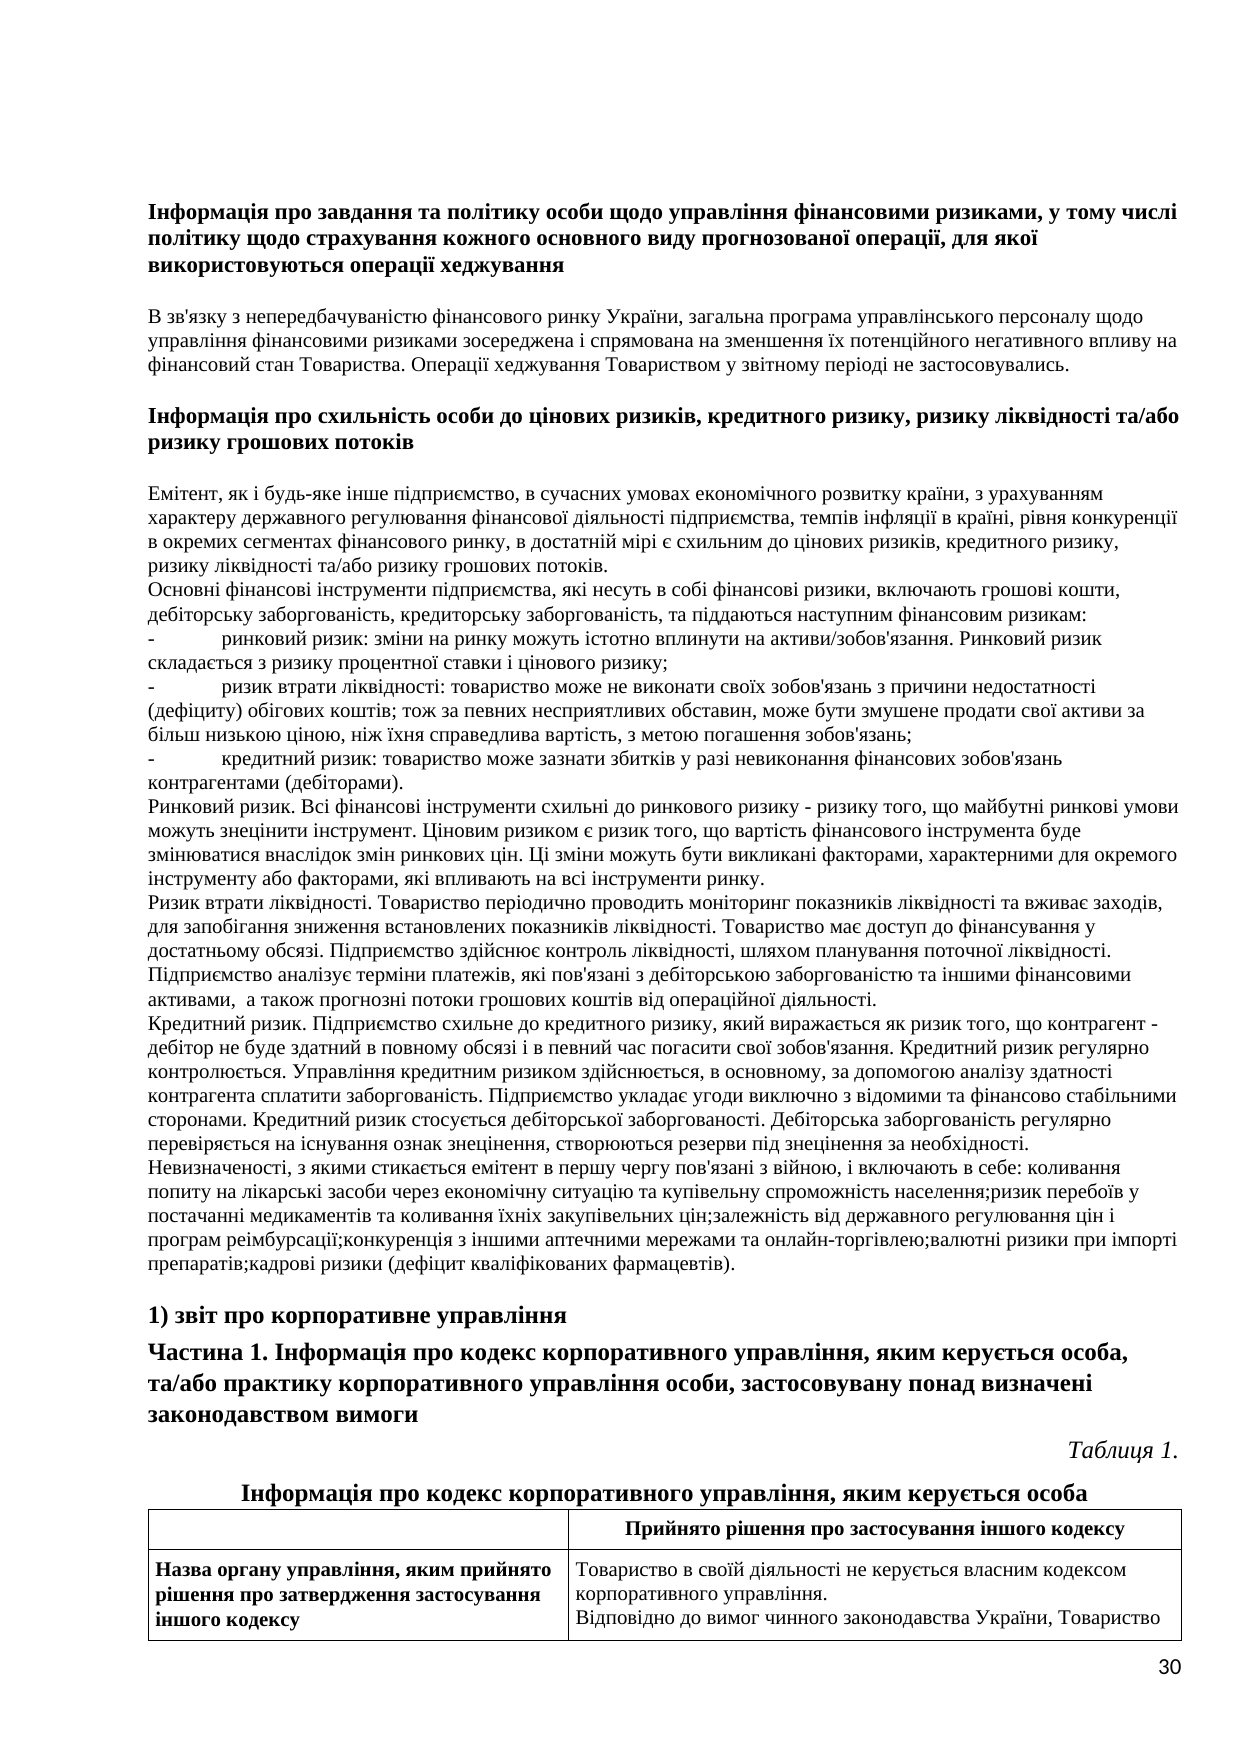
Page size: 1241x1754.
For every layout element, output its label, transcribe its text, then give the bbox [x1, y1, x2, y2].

text Кредитний ризик. Підприємство схильне до кредитного ризику, який виражається як ризик того, що контрагент - дебітор не буде здатний в повному обсязі і в певний час погасити свої зобов'язання. Кредитний ризик регулярно контролюється. Управління кредитним ризиком здійснюється, в основному, за допомогою аналізу здатності контрагента сплатити заборгованість. Підприємство укладає угоди виключно з відомими та фінансово стабільними сторонами. Кредитний ризик стосується дебіторської заборгованості. Дебіторська заборгованість регулярно перевіряється на існування ознак знецінення, створюються резерви під знецінення за необхідності. [148, 1011, 1181, 1155]
text - ринковий ризик: зміни на ринку можуть істотно вплинути на активи/зобов'язання. Ринковий ризик складається з ризику процентної ставки і цінового ризику; [148, 626, 1181, 674]
text - ризик втрати ліквідності: товариство може не виконати своїх зобов'язань з причини недостатності (дефіциту) обігових коштів; тож за певних несприятливих обставин, може бути змушене продати свої активи за більш низькою ціною, ніж їхня справедлива вартість, з метою погашення зобов'язань; [148, 674, 1181, 746]
text Інформація про кодекс корпоративного управління, яким керується особа [148, 1478, 1181, 1507]
text Частина 1. Інформація про кодекс корпоративного управління, яким керується особа, та/або практику корпоративного управління особи, застосовувану понад визначені законодавством вимоги [148, 1337, 1181, 1427]
table_header [149, 1510, 568, 1549]
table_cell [149, 1550, 568, 1640]
text - кредитний ризик: товариство може зазнати збитків у разі невиконання фінансових зобов'язань контрагентами (дебіторами). [148, 746, 1181, 794]
text Ринковий ризик. Всі фінансові інструменти схильні до ринкового ризику - ризику того, що майбутні ринкові умови можуть знецінити інструмент. Ціновим ризиком є ризик того, що вартість фінансового інструмента буде змінюватися внаслідок змін ринкових цін. Ці зміни можуть бути викликані факторами, характерними для окремого інструменту або факторами, які впливають на всі інструменти ринку. [148, 794, 1181, 890]
table_header Прийнято рішення про застосування іншого кодексу [569, 1510, 1181, 1549]
text 1) звіт про корпоративне управління [148, 1300, 1181, 1329]
text Невизначеності, з якими стикається емітент в першу чергу пов'язані з війною, і включають в себе: коливання попиту на лікарські засоби через економічну ситуацію та купівельну спроможність населення;ризик перебоїв у постачанні медикаментів та коливання їхніх закупівельних цін;залежність від державного регулювання цін і програм реімбурсації;конкуренція з іншими аптечними мережами та онлайн-торгівлею;валютні ризики при імпорті препаратів;кадрові ризики (дефіцит кваліфікованих фармацевтів). [148, 1155, 1181, 1275]
text Таблиця 1. [148, 1435, 1181, 1464]
text В зв'язку з непередбачуванiстю фiнансового ринку України, загальна програма управлiнського персоналу щодо управлiння фiнансовими ризиками зосереджена i спрямована на зменшення їх потенцiйного негативного впливу на фiнансовий стан Товариства. Операцiї хеджування Товариством у звiтному перiодi не застосовувались. [148, 303, 1181, 376]
text Емiтент, як i будь-яке iнше пiдприємство, в сучасних умовах економiчного розвитку країни, з урахуванням характеру державного регулювання фінансової дiяльностi пiдприємства, темпiв iнфляцiї в країнi, рiвня конкуренцiї в окремих сегментах фiнансового ринку, в достатнiй мiрi є схильним до цiнових ризикiв, кредитного ризику, ризику лiквiдностi та/або ризику грошових потокiв. [148, 481, 1181, 577]
text Інформація про схильність особи до цінових ризиків, кредитного ризику, ризику ліквідності та/або ризику грошових потоків [148, 402, 1181, 455]
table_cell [569, 1550, 1181, 1640]
text Ризик втрати ліквідності. Товариство періодично проводить моніторинг показників ліквідності та вживає заходів, для запобігання зниження встановлених показників ліквідності. Товариство має доступ до фінансування у достатньому обсязі. Підприємство здійснює контроль ліквідності, шляхом планування поточної ліквідності. Підприємство аналізує терміни платежів, які пов'язані з дебіторською заборгованістю та іншими фінансовими активами, а також прогнозні потоки грошових коштів від операційної діяльності. [148, 890, 1181, 1011]
text Інформація про завдання та політику особи щодо управління фінансовими ризиками, у тому числі політику щодо страхування кожного основного виду прогнозованої операції, для якої використовуються операції хеджування [148, 198, 1181, 277]
text Основні фінансові інструменти підприємства, які несуть в собі фінансові ризики, включають грошові кошти, дебіторську заборгованість, кредиторську заборгованість, та піддаються наступним фінансовим ризикам: [148, 577, 1181, 626]
